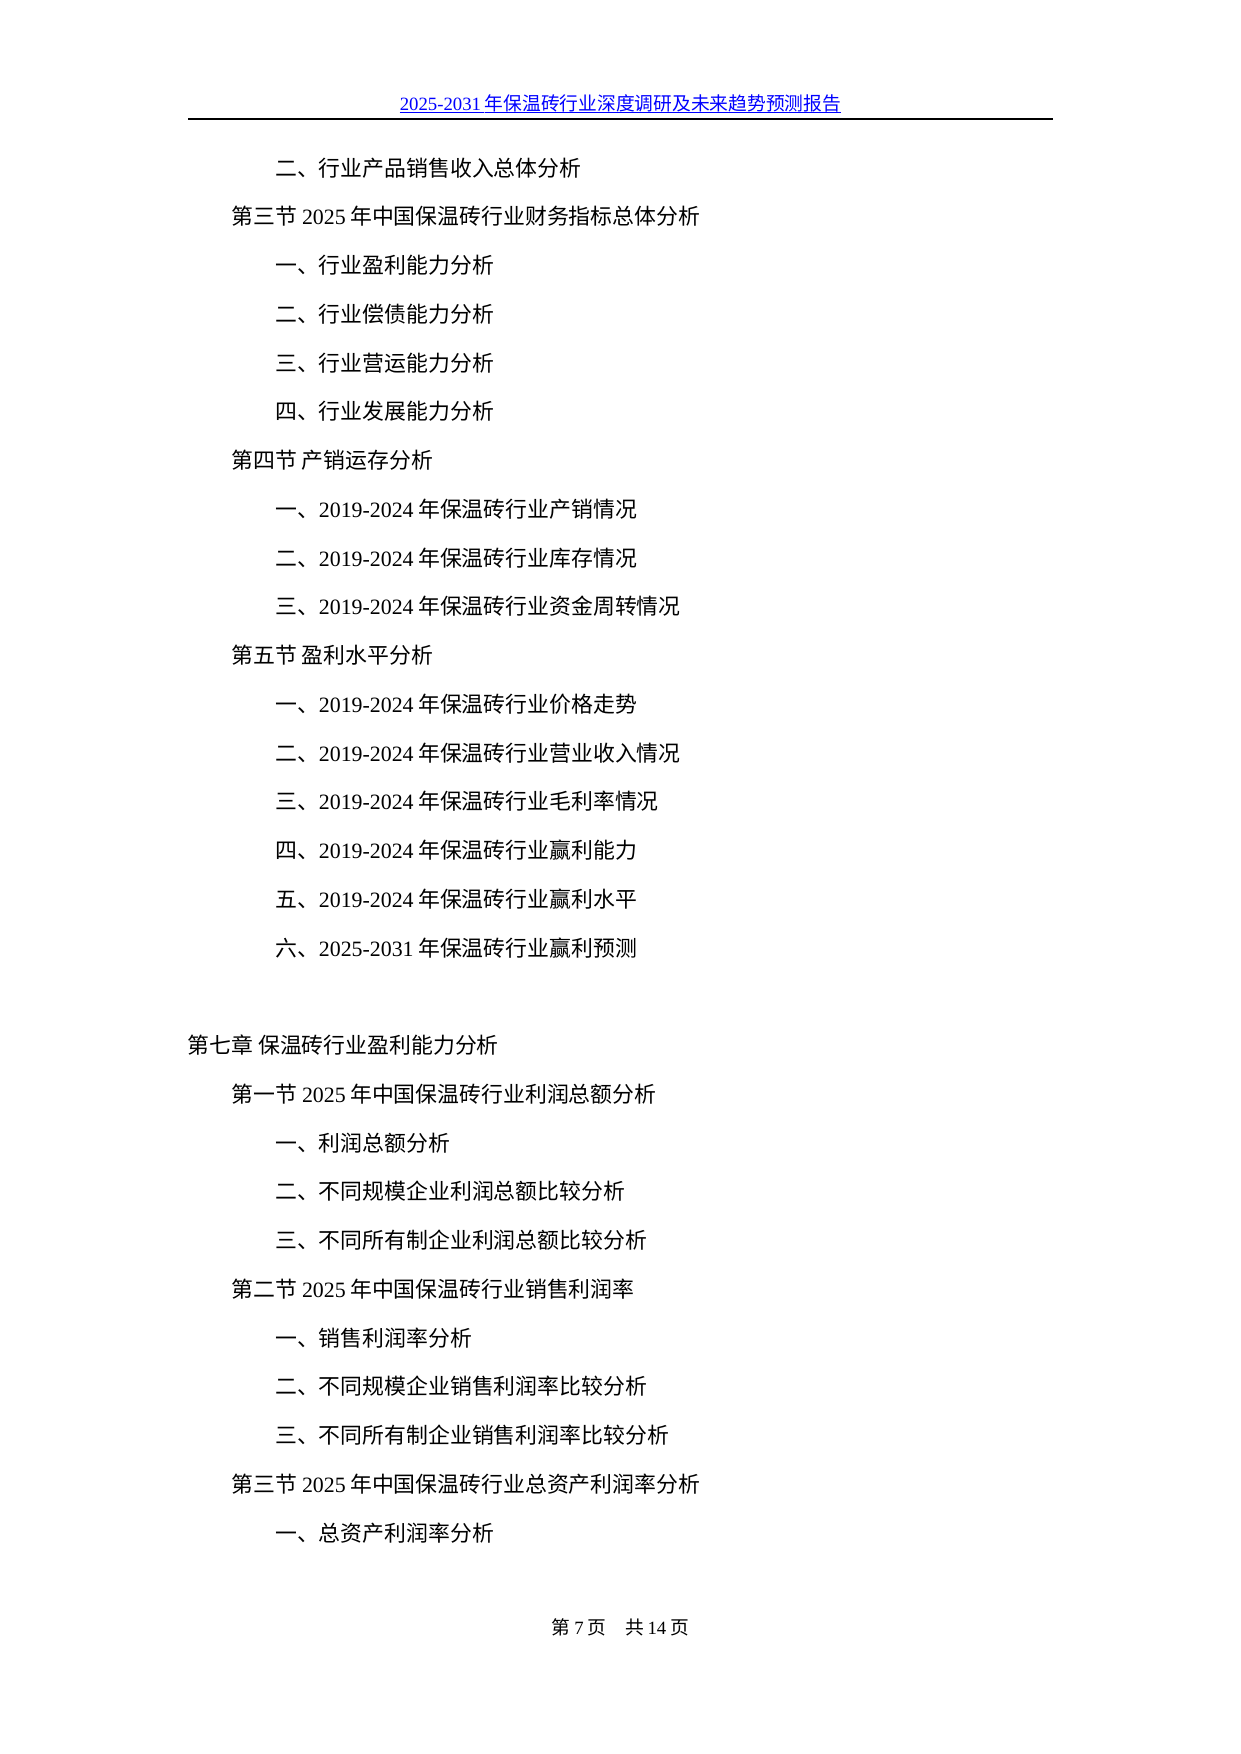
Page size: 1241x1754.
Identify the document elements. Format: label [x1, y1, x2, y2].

text [187, 150, 1053, 1548]
